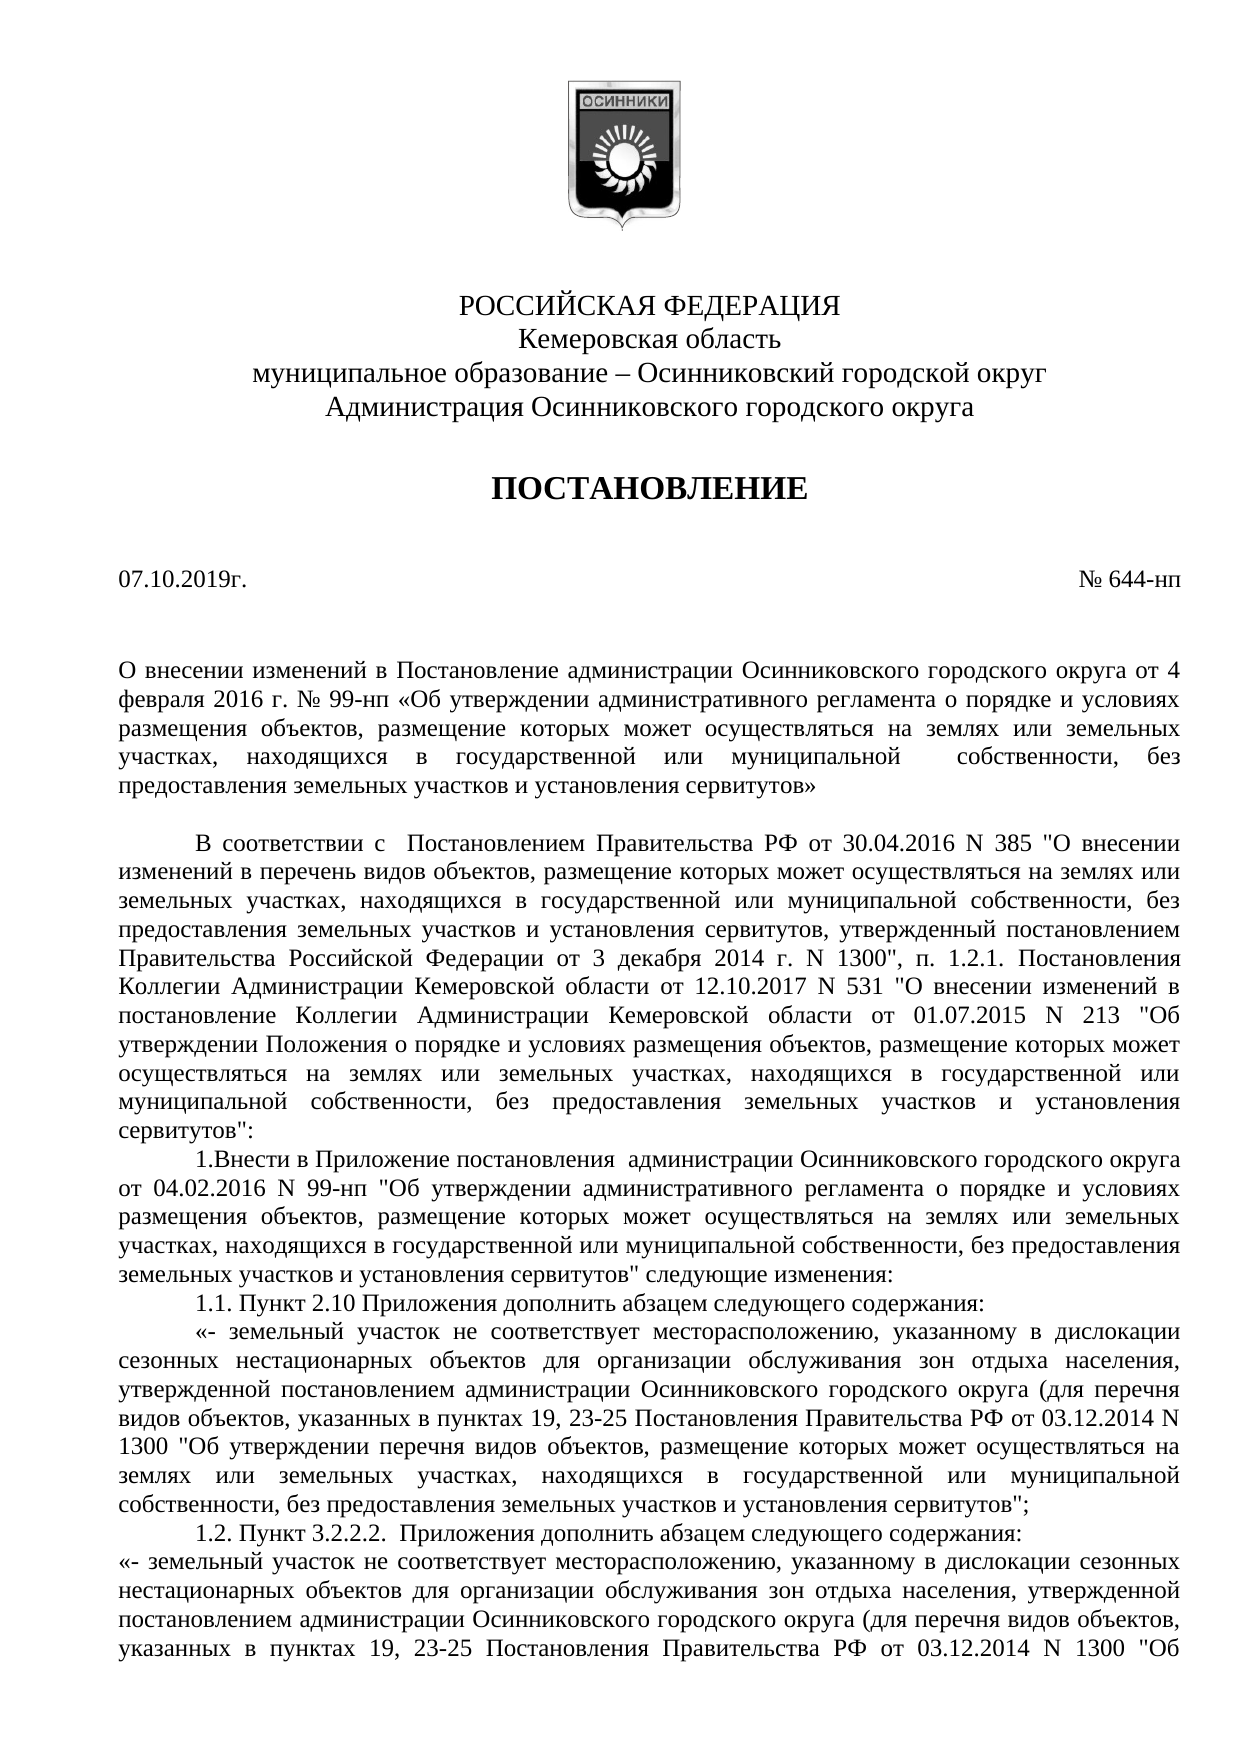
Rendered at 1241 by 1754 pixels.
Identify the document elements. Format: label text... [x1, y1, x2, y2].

text В соответствии с Постановлением Правительства РФ от 30.04.2016 N 385 "О внесении изменений в перечень видов объектов, размещение которых может осуществляться на землях или земельных участках, находящихся в государственной или муниципальной собственности, без предоставления земельных участков и установления сервитутов, утвержденный постановлением Правительства Российской Федерации от 3 декабря 2014 г. N 1300", п. 1.2.1. Постановления Коллегии Администрации Кемеровской области от 12.10.2017 N 531 "О внесении изменений в постановление Коллегии Администрации Кемеровской области от 01.07.2015 N 213 "Об утверждении Положения о порядке и условиях размещения объектов, размещение которых может осуществляться на землях или земельных участках, находящихся в государственной или муниципальной собственности, без предоставления земельных участков и установления сервитутов": [118, 828, 1181, 1144]
text 1.Внести в Приложение постановления администрации Осинниковского городского округа от 04.02.2016 N 99-нп "Об утверждении административного регламента о порядке и условиях размещения объектов, размещение которых может осуществляться на землях или земельных участках, находящихся в государственной или муниципальной собственности, без предоставления земельных участков и установления сервитутов" следующие изменения: [118, 1144, 1181, 1288]
text 07.10.2019г. № 644-нп [118, 564, 1181, 593]
text Администрация Осинниковского городского округа [118, 389, 1181, 422]
text РОССИЙСКАЯ ФЕДЕРАЦИЯ [118, 288, 1181, 322]
text ПОСТАНОВЛЕНИЕ [118, 468, 1181, 507]
text муниципальное образование – Осинниковский городской округ [118, 355, 1181, 389]
text 1.1. Пункт 2.10 Приложения дополнить абзацем следующего содержания: [118, 1288, 1181, 1316]
text «- земельный участок не соответствует месторасположению, указанному в дислокации сезонных нестационарных объектов для организации обслуживания зон отдыха населения, утвержденной постановлением администрации Осинниковского городского округа (для перечня видов объектов, указанных в пунктах 19, 23-25 Постановления Правительства РФ от 03.12.2014 N 1300 "Об утверждении перечня видов объектов, размещение которых может осуществляться на землях или земельных участках, находящихся в государственной или муниципальной собственности, без предоставления земельных участков и установления сервитутов"; [118, 1316, 1181, 1518]
text Кемеровская область [118, 322, 1181, 355]
title О внесении изменений в Постановление администрации Осинниковского городского округа от 4 февраля 2016 г. № 99-нп «Об утверждении административного регламента о порядке и условиях размещения объектов, размещение которых может осуществляться на землях или земельных участках, находящихся в государственной или муниципальной собственности, без предоставления земельных участков и установления сервитутов» [118, 655, 1181, 799]
text 1.2. Пункт 3.2.2.2. Приложения дополнить абзацем следующего содержания: [118, 1518, 1181, 1546]
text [118, 1546, 1181, 1661]
